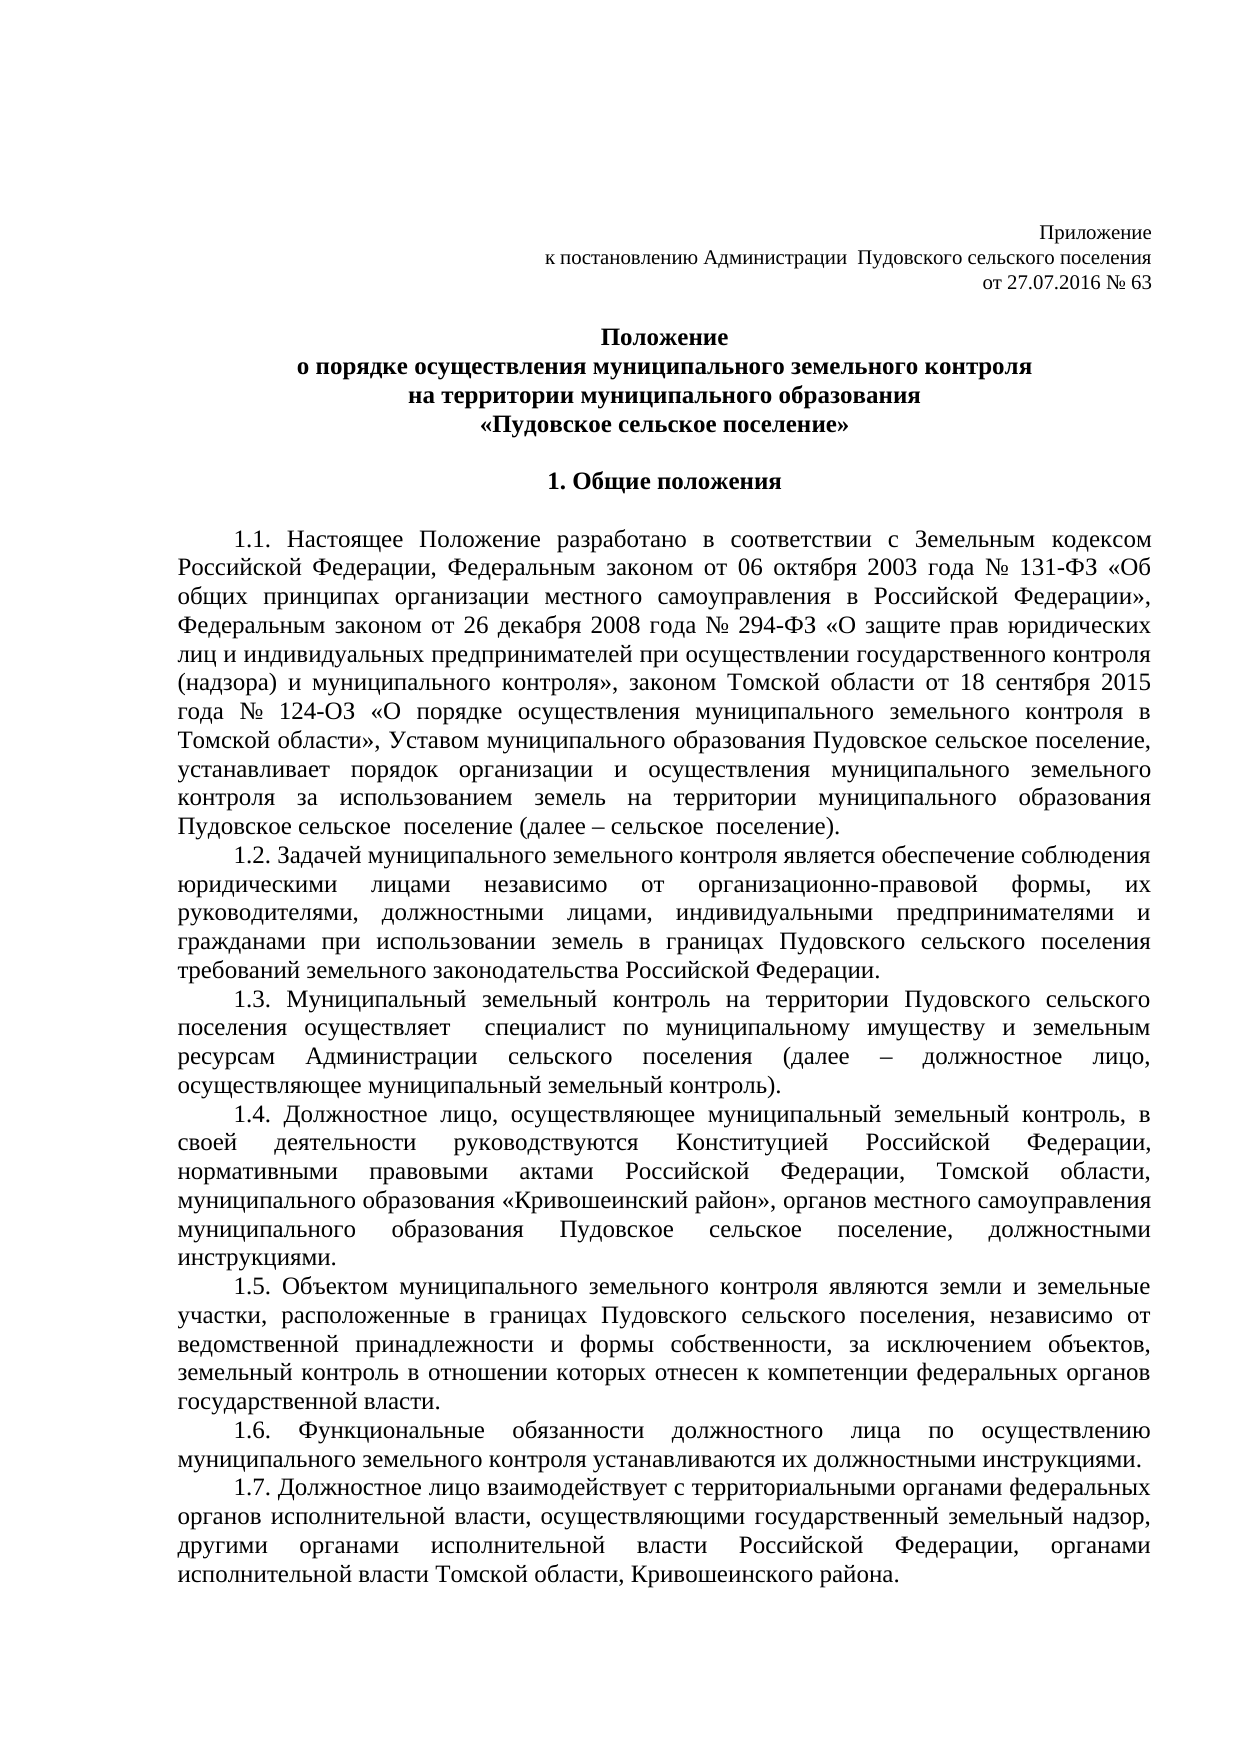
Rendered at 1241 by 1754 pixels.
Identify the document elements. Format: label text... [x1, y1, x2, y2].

text 1.6. Функциональные обязанности должностного лица по осуществлению муниципального земельного контроля устанавливаются их должностными инструкциями. [177, 1415, 1152, 1472]
text 1.1. Настоящее Положение разработано в соответствии с Земельным кодексом Российской Федерации, Федеральным законом от 06 октября 2003 года № 131-ФЗ «Об общих принципах организации местного самоуправления в Российской Федерации», Федеральным законом от 26 декабря 2008 года № 294-ФЗ «О защите прав юридических лиц и индивидуальных предпринимателей при осуществлении государственного контроля (надзора) и муниципального контроля», законом Томской области от 18 сентября 2015 года № 124-ОЗ «О порядке осуществления муниципального земельного контроля в Томской области», Уставом муниципального образования Пудовское сельское поселение, устанавливает порядок организации и осуществления муниципального земельного контроля за использованием земель на территории муниципального образования Пудовское сельское поселение (далее – сельское поселение). [177, 524, 1152, 840]
text на территории муниципального образования [177, 380, 1152, 409]
text к постановлению Администрации Пудовского сельского поселения [177, 244, 1152, 269]
text 1.2. Задачей муниципального земельного контроля является обеспечение соблюдения юридическими лицами независимо от организационно-правовой формы, их руководителями, должностными лицами, индивидуальными предпринимателями и гражданами при использовании земель в границах Пудовского сельского поселения требований земельного законодательства Российской Федерации. [177, 840, 1152, 984]
text Положение о порядке осуществления муниципального земельного контроля [177, 322, 1152, 380]
text 1.5. Объектом муниципального земельного контроля являются земли и земельные участки, расположенные в границах Пудовского сельского поселения, независимо от ведомственной принадлежности и формы собственности, за исключением объектов, земельный контроль в отношении которых отнесен к компетенции федеральных органов государственной власти. [177, 1271, 1152, 1415]
text от 27.07.2016 № 63 [177, 269, 1152, 294]
text 1.4. Должностное лицо, осуществляющее муниципальный земельный контроль, в своей деятельности руководствуются Конституцией Российской Федерации, нормативными правовыми актами Российской Федерации, Томской области, муниципального образования «Кривошеинский район», органов местного самоуправления муниципального образования Пудовское сельское поселение, должностными инструкциями. [177, 1099, 1152, 1271]
text 1. Общие положения [177, 466, 1152, 495]
text 1.7. Должностное лицо взаимодействует с территориальными органами федеральных органов исполнительной власти, осуществляющими государственный земельный надзор, другими органами исполнительной власти Российской Федерации, органами исполнительной власти Томской области, Кривошеинского района. [177, 1472, 1152, 1587]
text 1.3. Муниципальный земельный контроль на территории Пудовского сельского поселения осуществляет специалист по муниципальному имуществу и земельным ресурсам Администрации сельского поселения (далее – должностное лицо, осуществляющее муниципальный земельный контроль). [177, 984, 1152, 1099]
text Приложение [177, 219, 1152, 244]
text «Пудовское сельское поселение» [177, 409, 1152, 437]
